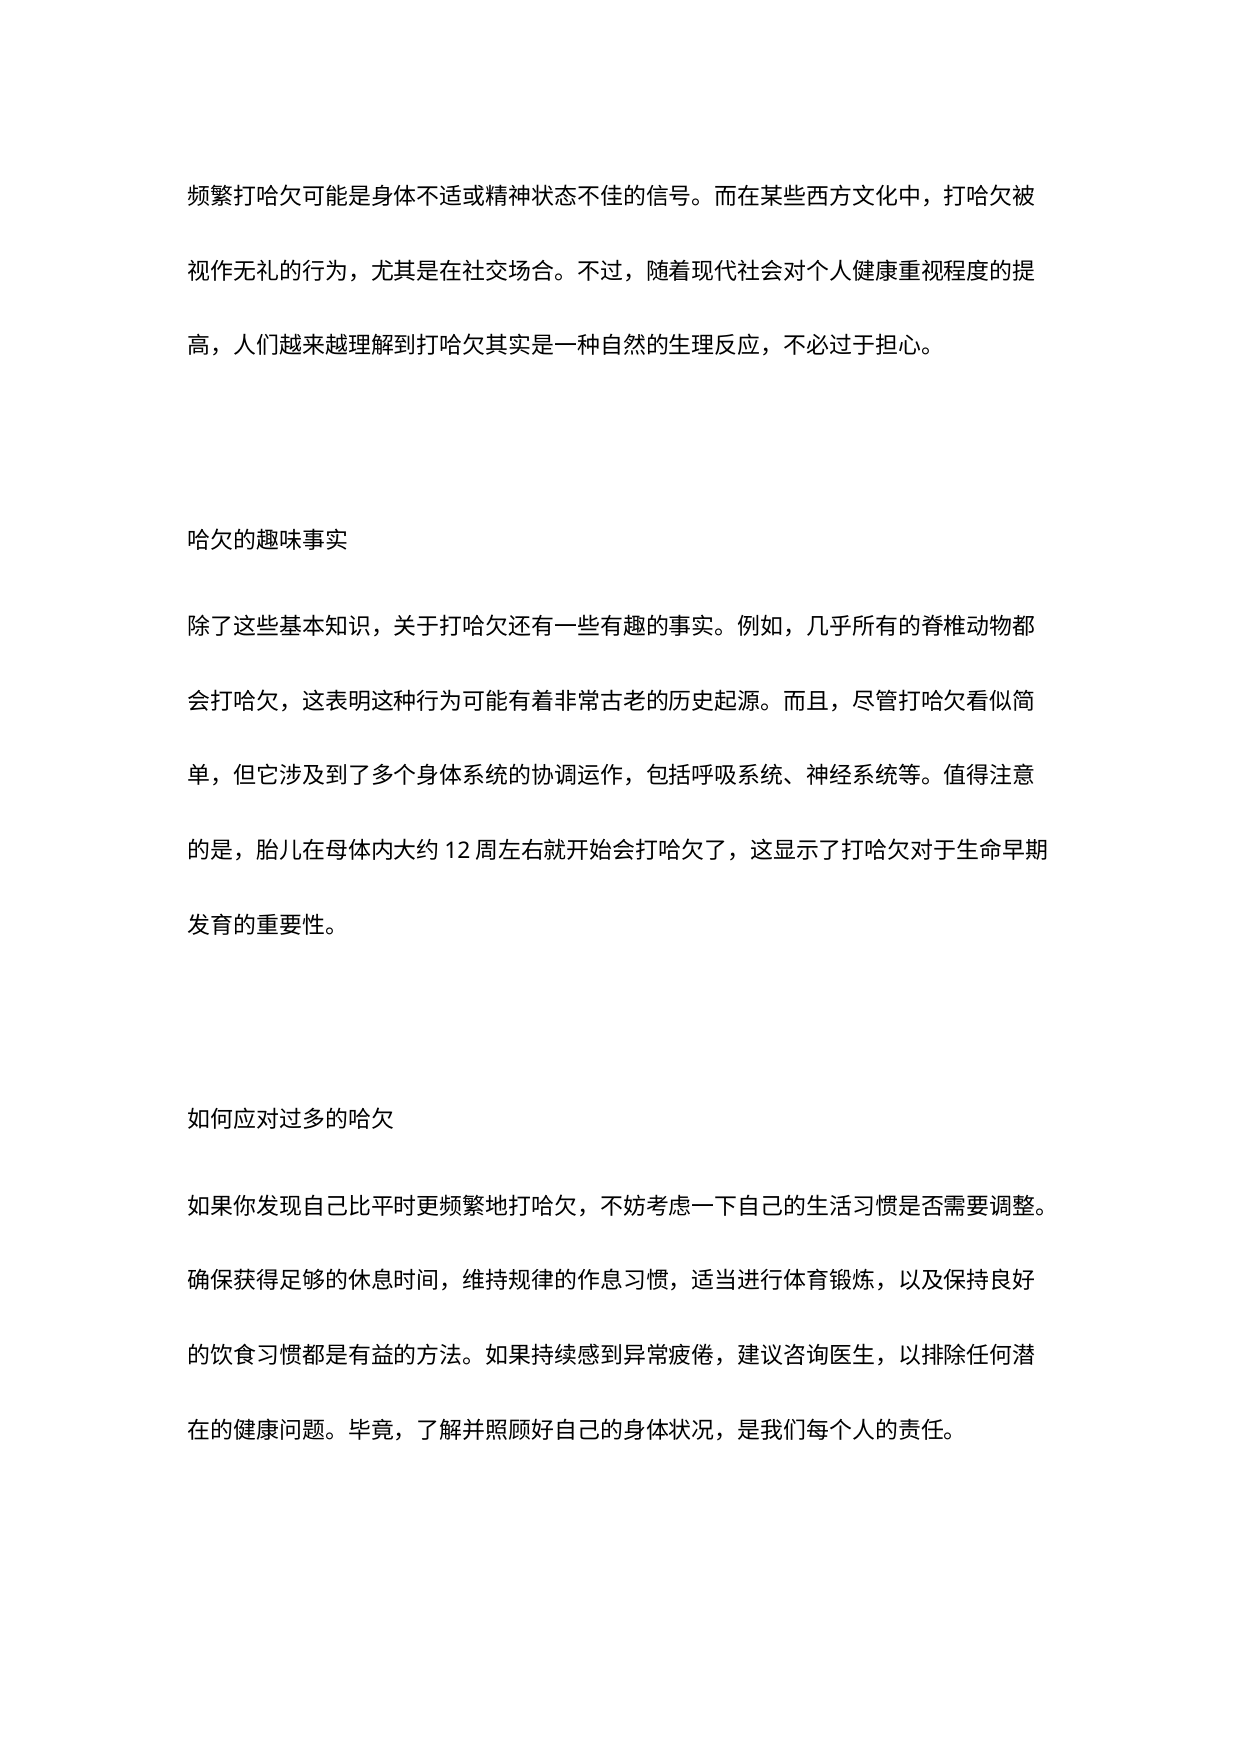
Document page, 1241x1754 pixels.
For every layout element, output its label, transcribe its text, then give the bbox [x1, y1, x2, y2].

text 如果你发现自己比平时更频繁地打哈欠，不妨考虑一下自己的生活习惯是否需要调整。确保获得足够的休息时间，维持规律的作息习惯，适当进行体育锻炼，以及保持良好的饮食习惯都是有益的方法。如果持续感到异常疲倦，建议咨询医生，以排除任何潜在的健康问题。毕竟，了解并照顾好自己的身体状况，是我们每个人的责任。 [187, 1172, 1053, 1461]
text 哈欠的趣味事实 [187, 506, 1053, 571]
text 除了这些基本知识，关于打哈欠还有一些有趣的事实。例如，几乎所有的脊椎动物都会打哈欠，这表明这种行为可能有着非常古老的历史起源。而且，尽管打哈欠看似简单，但它涉及到了多个身体系统的协调运作，包括呼吸系统、神经系统等。值得注意的是，胎儿在母体内大约12周左右就开始会打哈欠了，这显示了打哈欠对于生命早期发育的重要性。 [187, 592, 1053, 956]
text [187, 162, 1053, 376]
text 如何应对过多的哈欠 [187, 1085, 1053, 1150]
